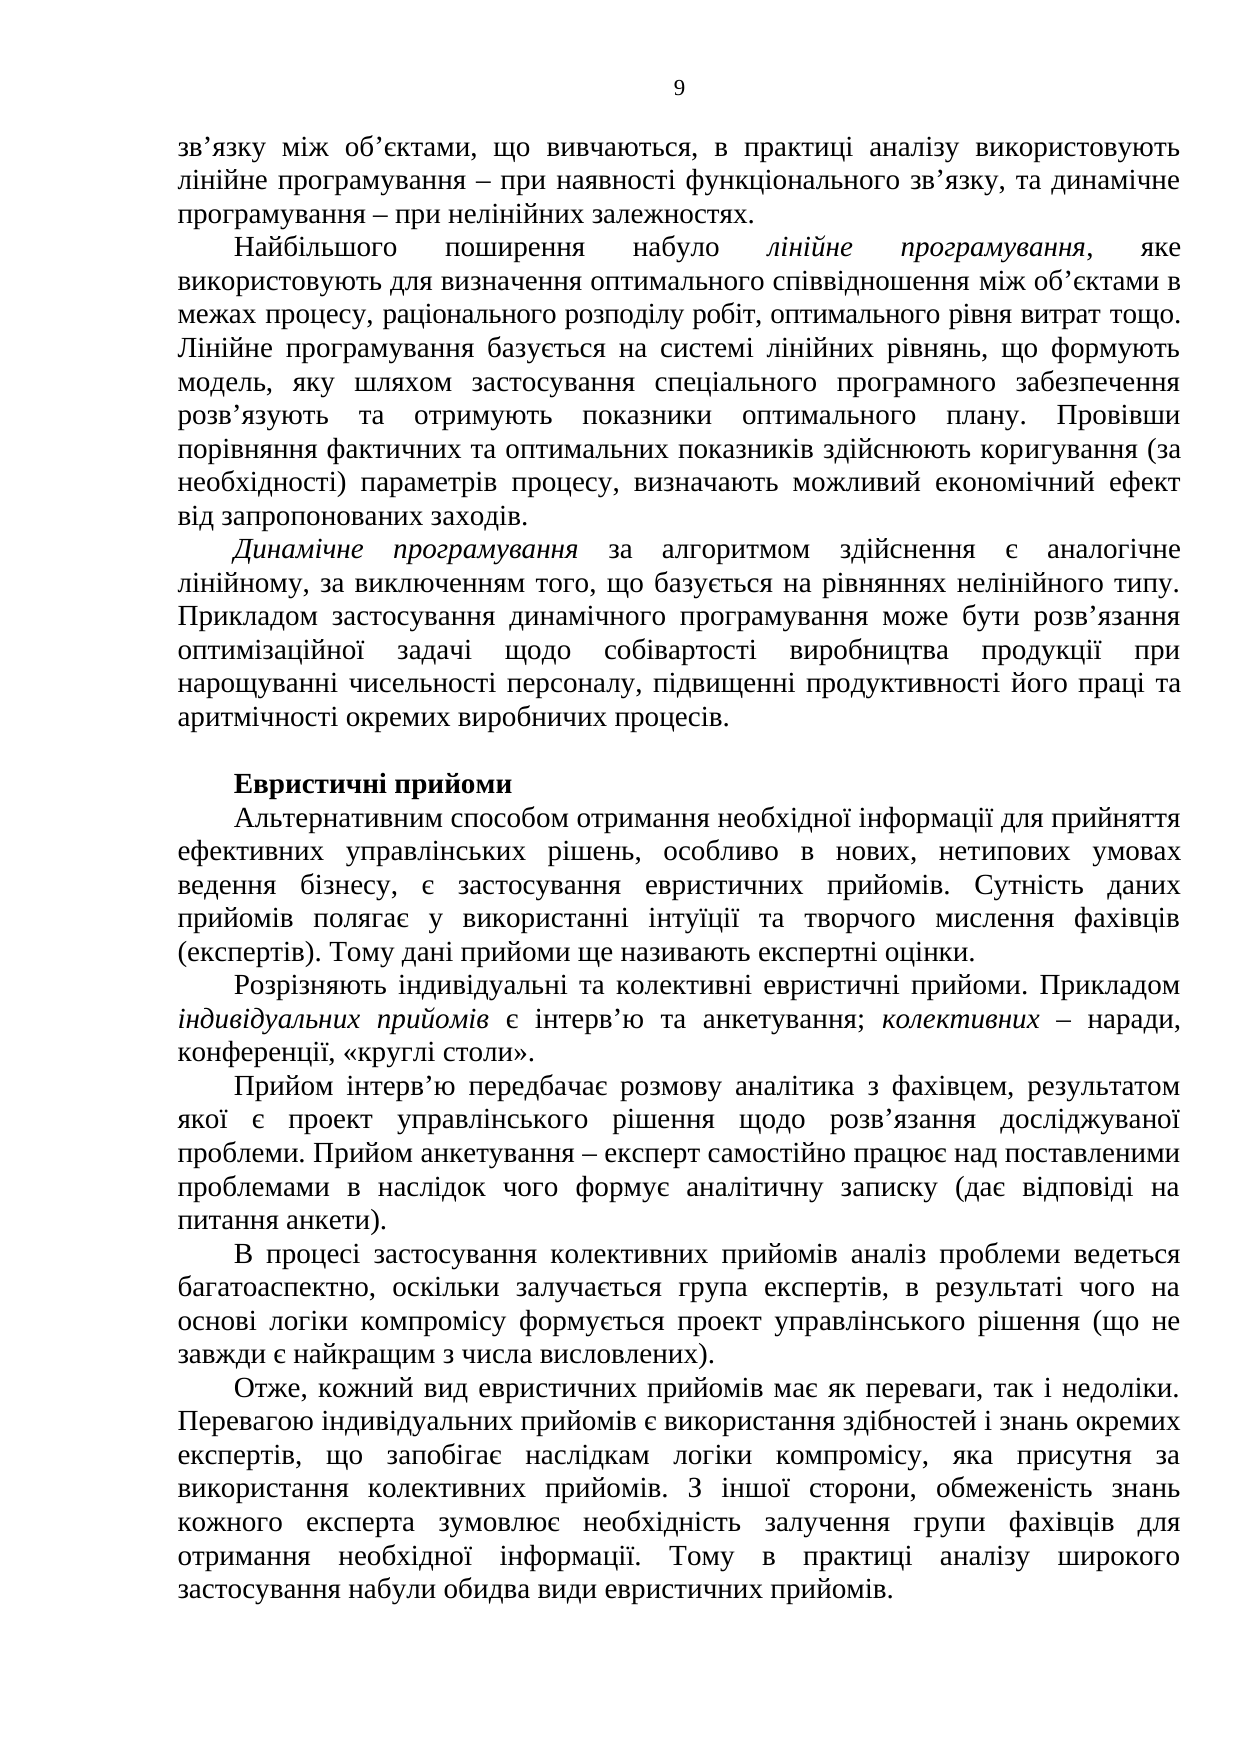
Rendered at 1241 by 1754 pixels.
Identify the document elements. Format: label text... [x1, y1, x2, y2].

text Альтернативним способом отримання необхідної інформації для прийняття ефективних управлінських рішень, особливо в нових, нетипових умовах ведення бізнесу, є застосування евристичних прийомів. Сутність даних прийомів полягає у використанні інтуїції та творчого мислення фахівців (експертів). Тому дані прийоми ще називають експертні оцінки. [177, 800, 1181, 967]
text Найбільшого поширення набуло лінійне програмування, яке використовують для визначення оптимального співвідношення між об’єктами в межах процесу, раціонального розподілу робіт, оптимального рівня витрат тощо. Лінійне програмування базується на системі лінійних рівнянь, що формують модель, яку шляхом застосування спеціального програмного забезпечення розв’язують та отримують показники оптимального плану. Провівши порівняння фактичних та оптимальних показників здійснюють коригування (за необхідності) параметрів процесу, визначають можливий економічний ефект від запропонованих заходів. [177, 229, 1181, 531]
text Евристичні прийоми [177, 766, 1181, 800]
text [177, 129, 1181, 229]
text Розрізняють індивідуальні та колективні евристичні прийоми. Прикладом індивідуальних прийомів є інтерв’ю та анкетування; колективних – наради, конференції, «круглі столи». [177, 967, 1181, 1068]
text В процесі застосування колективних прийомів аналіз проблеми ведеться багатоаспектно, оскільки залучається група експертів, в результаті чого на основі логіки компромісу формується проект управлінського рішення (що не завжди є найкращим з числа висловлених). [177, 1236, 1181, 1370]
text Динамічне програмування за алгоритмом здійснення є аналогічне лінійному, за виключенням того, що базується на рівняннях нелінійного типу. Прикладом застосування динамічного програмування може бути розв’язання оптимізаційної задачі щодо собівартості виробництва продукції при нарощуванні чисельності персоналу, підвищенні продуктивності його праці та аритмічності окремих виробничих процесів. [177, 531, 1181, 733]
text Отже, кожний вид евристичних прийомів має як переваги, так і недоліки. Перевагою індивідуальних прийомів є використання здібностей і знань окремих експертів, що запобігає наслідкам логіки компромісу, яка присутня за використання колективних прийомів. З іншої сторони, обмеженість знань кожного експерта зумовлює необхідність залучення групи фахівців для отримання необхідної інформації. Тому в практиці аналізу широкого застосування набули обидва види евристичних прийомів. [177, 1370, 1181, 1605]
text Прийом інтерв’ю передбачає розмову аналітика з фахівцем, результатом якої є проект управлінського рішення щодо розв’язання досліджуваної проблеми. Прийом анкетування – експерт самостійно працює над поставленими проблемами в наслідок чого формує аналітичну записку (дає відповіді на питання анкети). [177, 1068, 1181, 1236]
